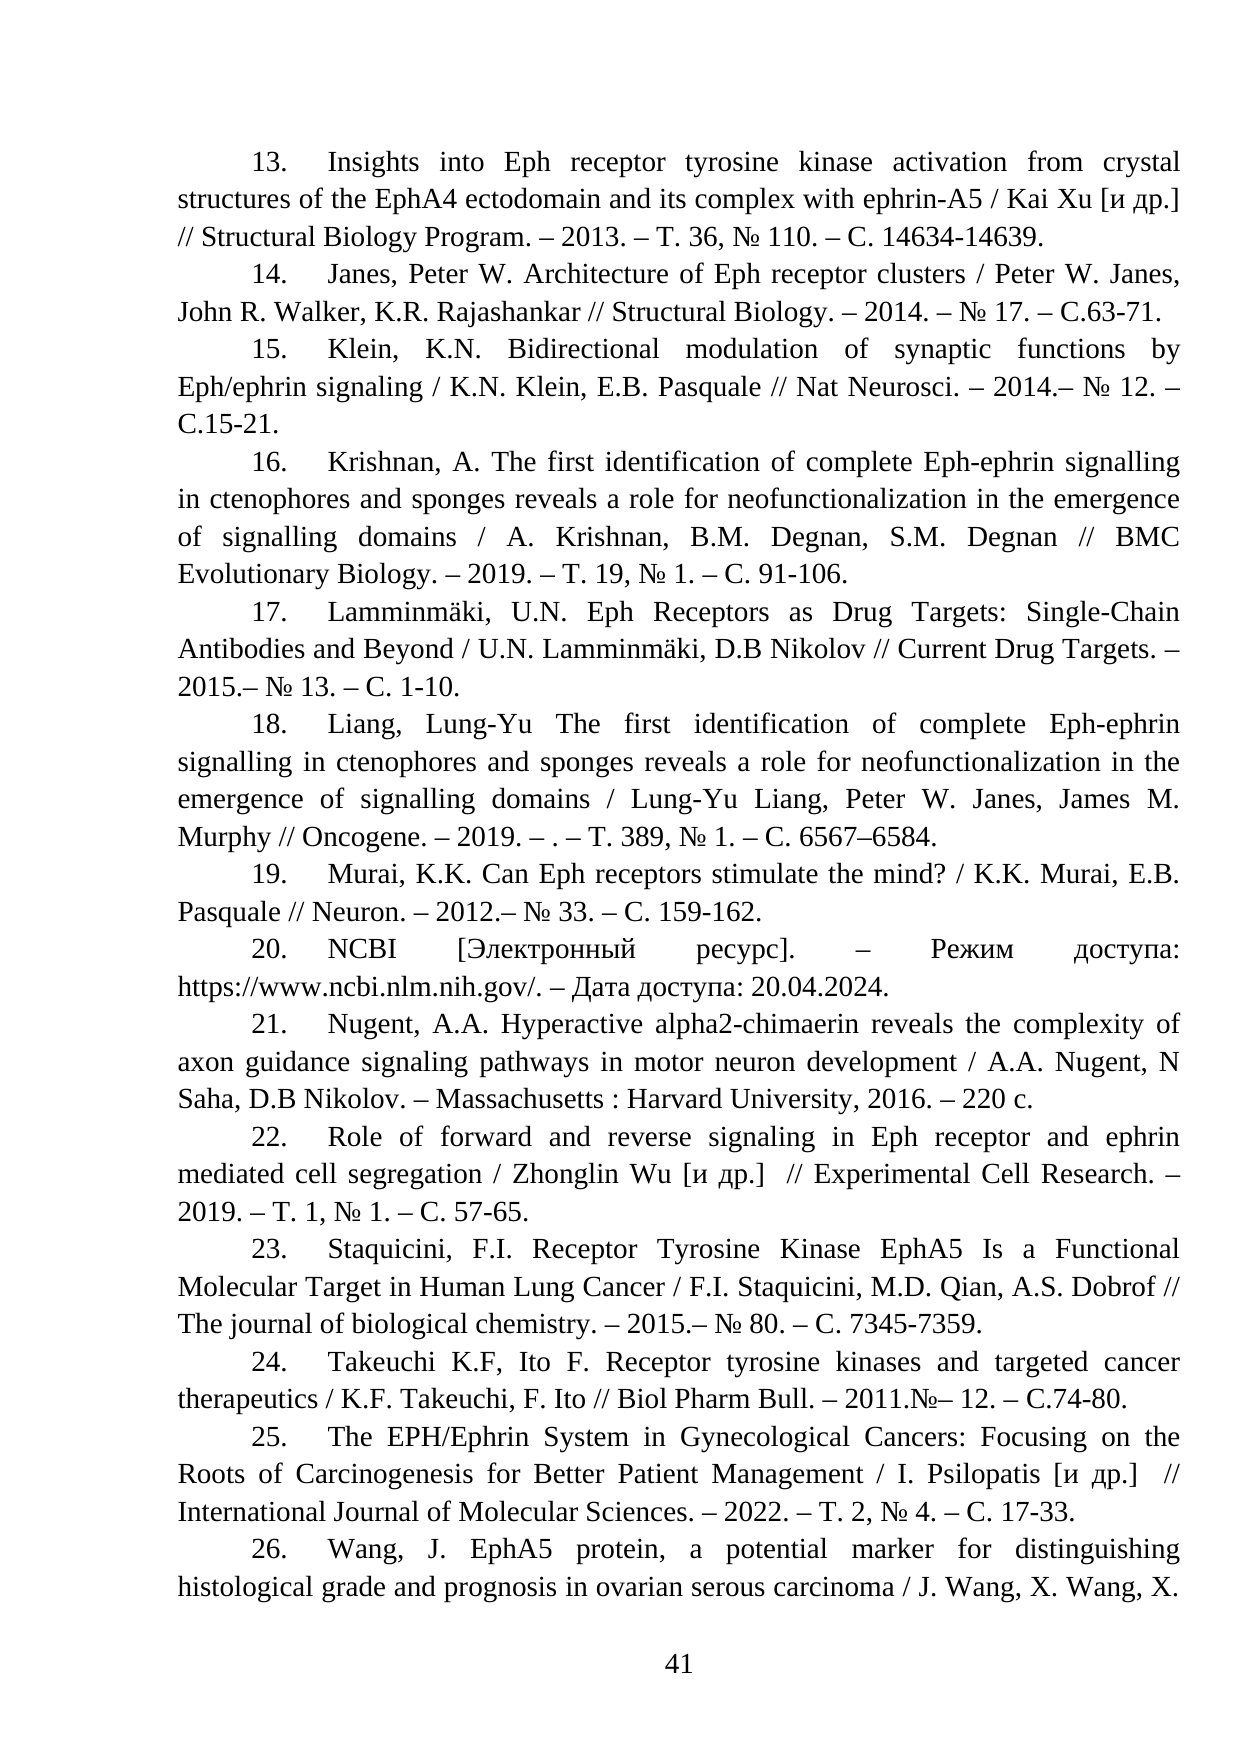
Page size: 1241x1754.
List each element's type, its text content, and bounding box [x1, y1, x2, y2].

list Lamminmäki, U.N. Eph Receptors as Drug Targets: Single-Chain Antibodies and Beyond / U.N. Lamminmäki, D.B Nikolov // Current Drug Targets. – 2015.– № 13. – С. 1-10. [177, 591, 1181, 703]
list Klein, K.N. Bidirectional modulation of synaptic functions by Eph/ephrin signaling / K.N. Klein, E.B. Pasquale // Nat Neurosci. – 2014.– № 12. – С.15-21. [177, 328, 1181, 441]
list Staquicini, F.I. Receptor Tyrosine Kinase EphA5 Is a Functional Molecular Target in Human Lung Cancer / F.I. Staquicini, M.D. Qian, A.S. Dobrof // The journal of biological chemistry. – 2015.– № 80. – С. 7345-7359. [177, 1228, 1181, 1341]
list Liang, Lung-Yu The first identification of complete Eph-ephrin signalling in ctenophores and sponges reveals a role for neofunctionalization in the emergence of signalling domains / Lung-Yu Liang, Peter W. Janes, James M. Murphy // Oncogene. – 2019. – . – Т. 389, № 1. – С. 6567–6584. [177, 703, 1181, 853]
list The EPH/Ephrin System in Gynecological Cancers: Focusing on the Roots of Carcinogenesis for Better Patient Management / I. Psilopatis [и др.] // International Journal of Molecular Sciences. – 2022. – Т. 2, № 4. – С. 17-33. [177, 1416, 1181, 1528]
list NCBI [Электронный ресурс]. – Режим доступа: https://www.ncbi.nlm.nih.gov/. – Дата доступа: 20.04.2024. [177, 928, 1181, 1003]
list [177, 1528, 1181, 1603]
list Role of forward and reverse signaling in Eph receptor and ephrin mediated cell segregation / Zhonglin Wu [и др.] // Experimental Cell Research. – 2019. – Т. 1, № 1. – С. 57-65. [177, 1116, 1181, 1228]
list Murai, K.K. Can Eph receptors stimulate the mind? / K.K. Murai, E.B. Pasquale // Neuron. – 2012.– № 33. – С. 159-162. [177, 853, 1181, 928]
list Janes, Peter W. Architecture of Eph receptor clusters / Peter W. Janes, John R. Walker, K.R. Rajashankar // Structural Biology. – 2014. – № 17. – С.63-71. [177, 253, 1181, 328]
list Nugent, A.A. Hyperactive alpha2-chimaerin reveals the complexity of axon guidance signaling pathways in motor neuron development / A.A. Nugent, N Saha, D.B Nikolov. – Massachusetts : Harvard University, 2016. – 220 с. [177, 1003, 1181, 1116]
list Takeuchi K.F, Ito F. Receptor tyrosine kinases and targeted cancer therapeutics / K.F. Takeuchi, F. Ito // Biol Pharm Bull. – 2011.№– 12. – С.74-80. [177, 1341, 1181, 1416]
list Insights into Eph receptor tyrosine kinase activation from crystal structures of the EphA4 ectodomain and its complex with ephrin-A5 / Kai Xu [и др.] // Structural Biology Program. – 2013. – Т. 36, № 110. – С. 14634-14639. [177, 141, 1181, 253]
list Krishnan, A. The first identification of complete Eph-ephrin signalling in ctenophores and sponges reveals a role for neofunctionalization in the emergence of signalling domains / A. Krishnan, B.M. Degnan, S.M. Degnan // BMC Evolutionary Biology. – 2019. – Т. 19, № 1. – С. 91-106. [177, 441, 1181, 591]
